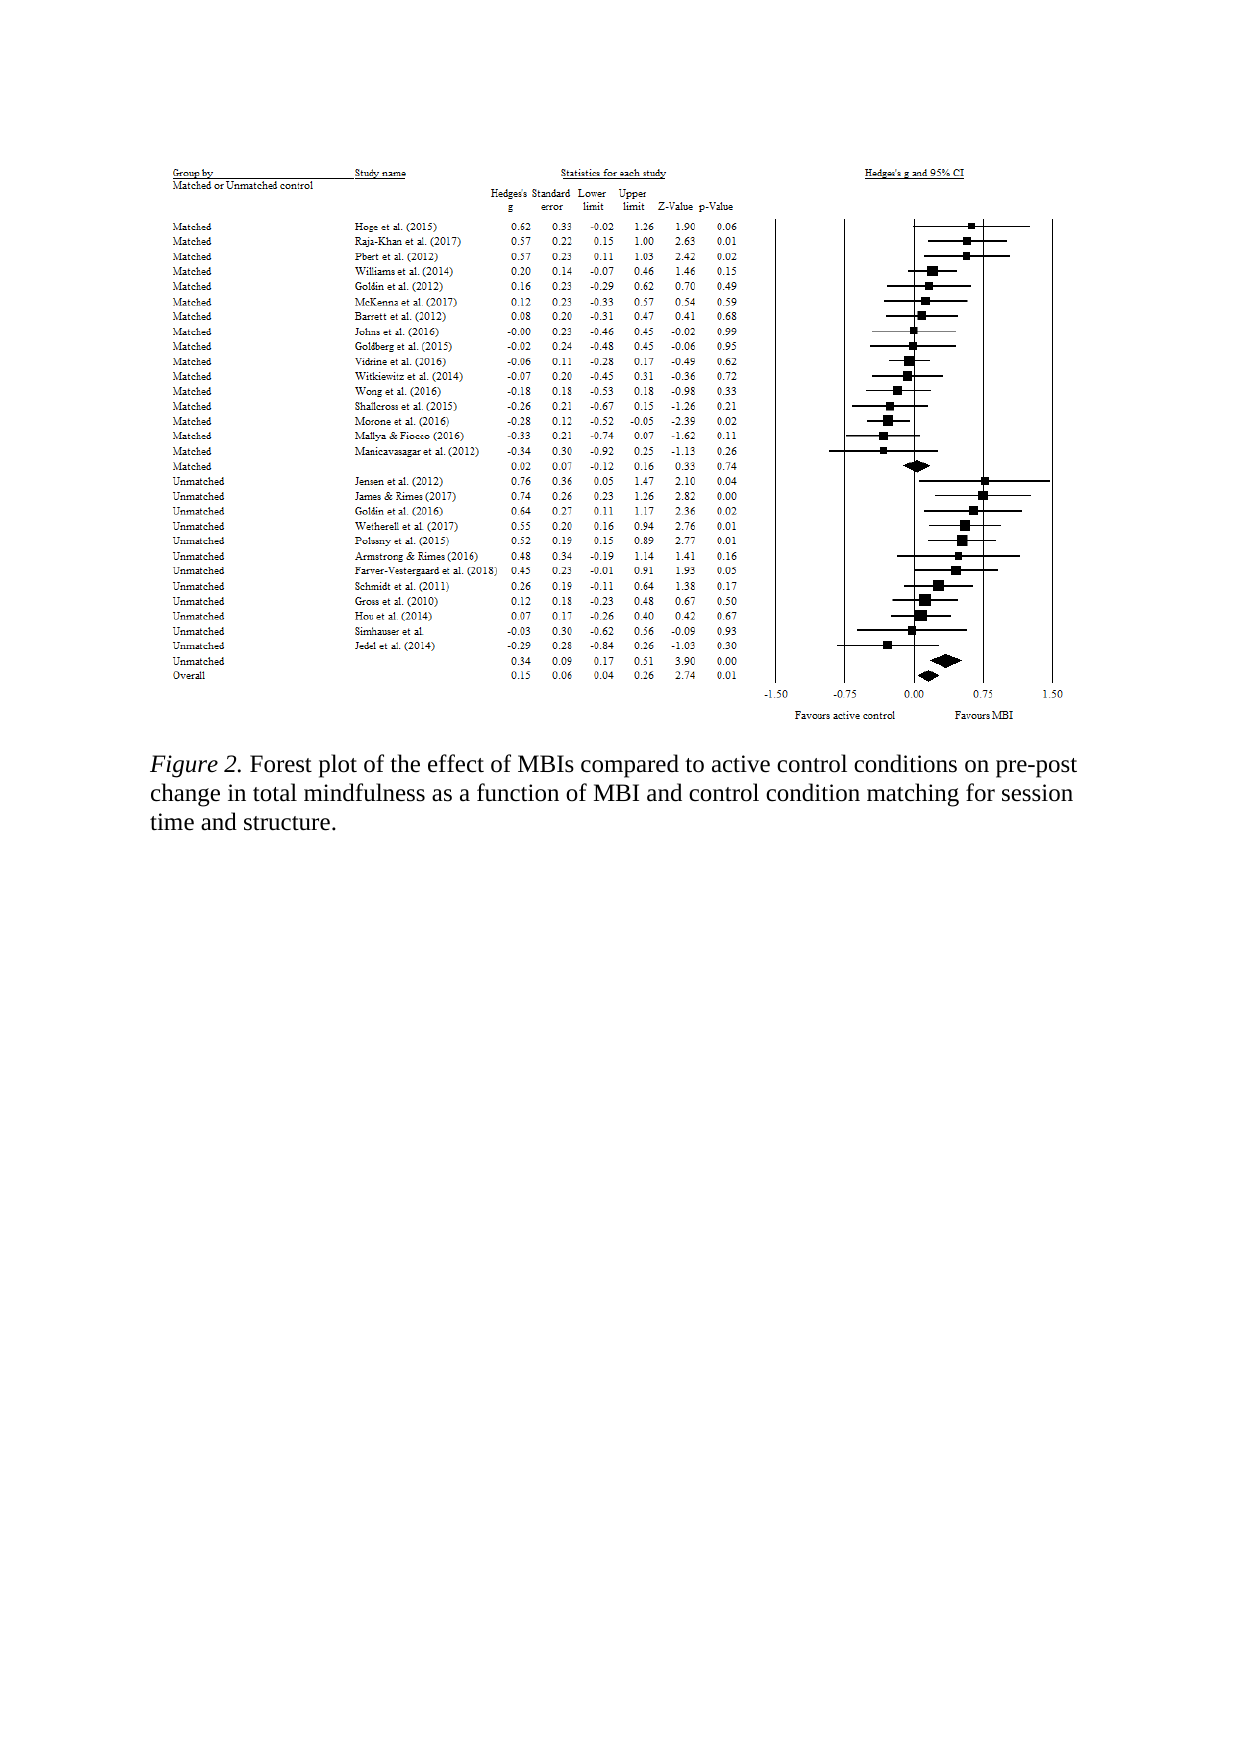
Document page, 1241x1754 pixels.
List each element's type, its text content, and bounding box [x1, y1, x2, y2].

text Figure 2. Forest plot of the effect of MBIs compared to active control conditions on pre-post change in total mindfulness as a function of MBI and control condition matching for session time and structure. [150, 750, 1090, 836]
picture [150, 150, 1091, 750]
